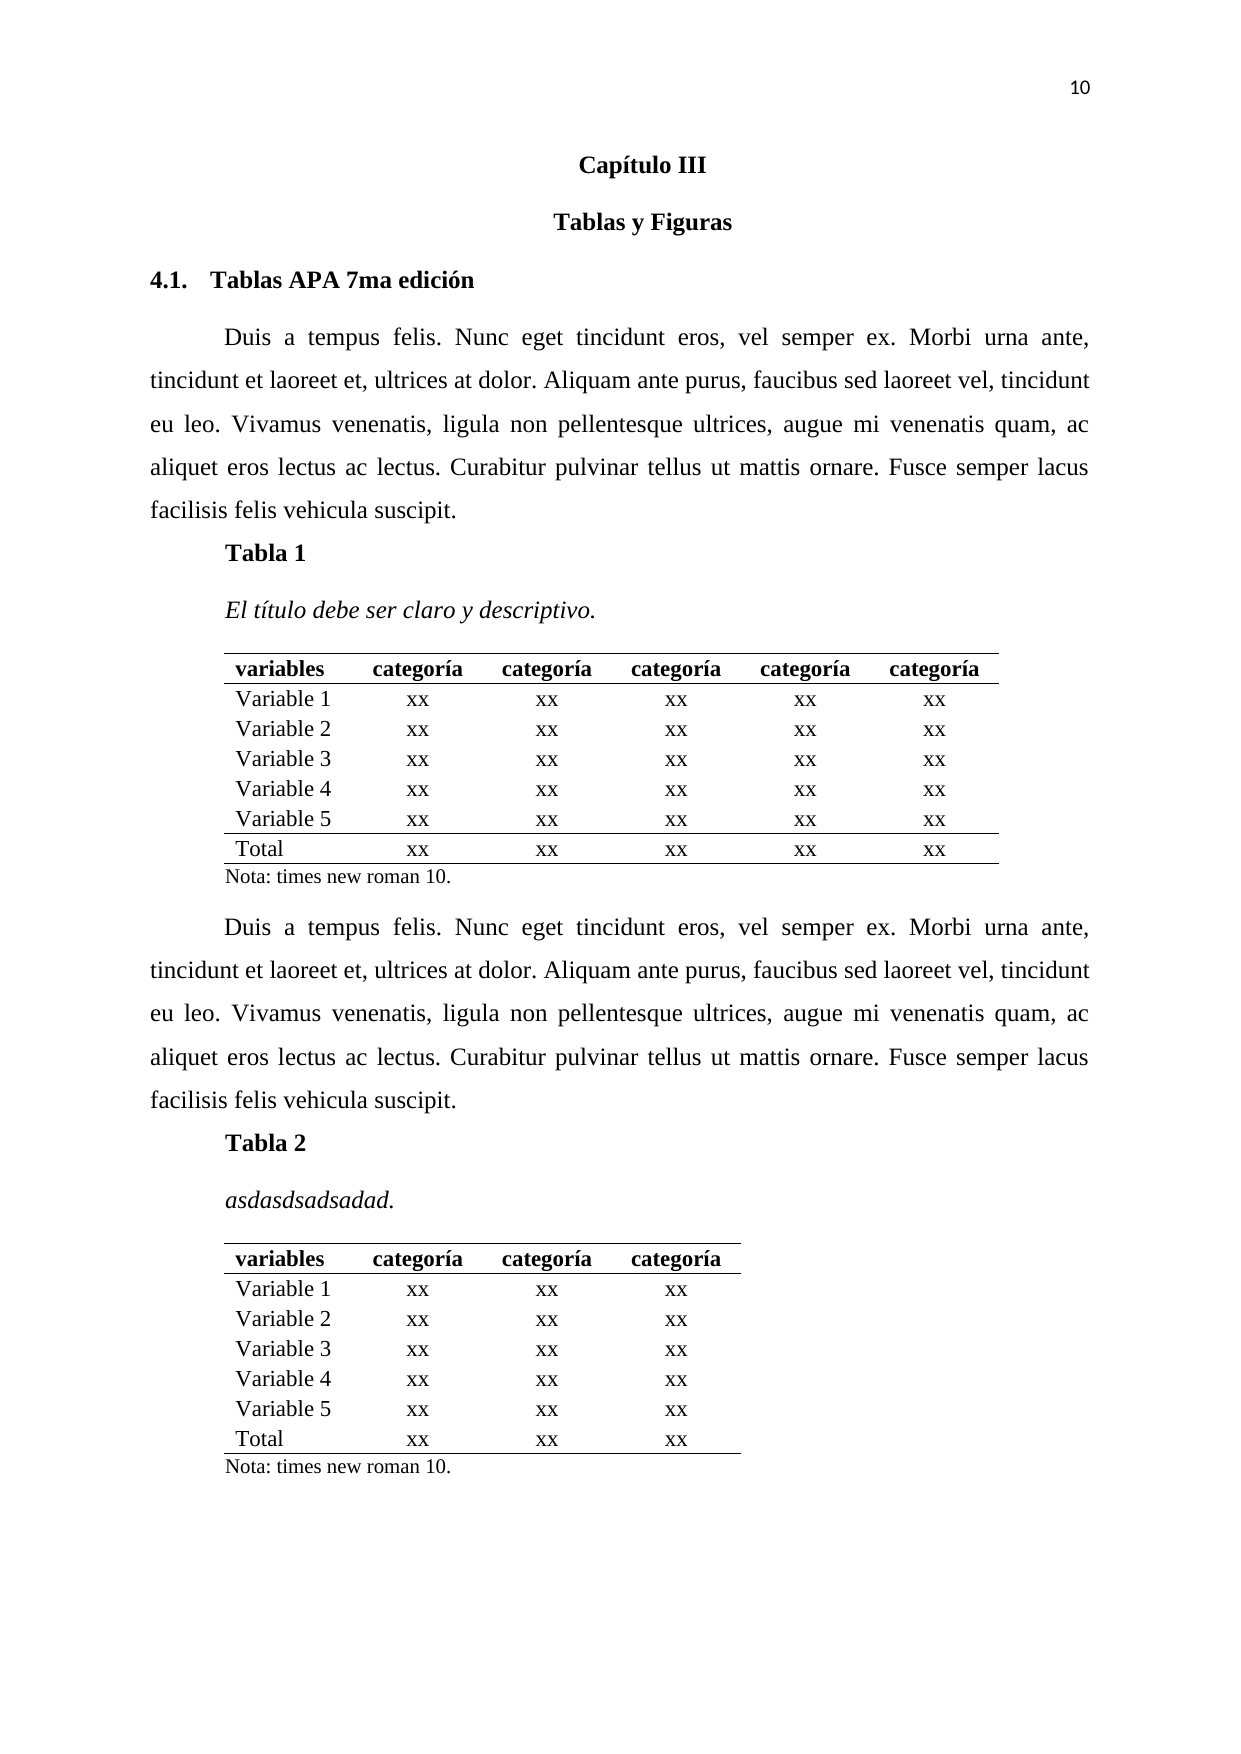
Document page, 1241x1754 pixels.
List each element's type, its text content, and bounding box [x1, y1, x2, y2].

table_cell xx [353, 1363, 482, 1393]
table_cell xx [482, 684, 611, 713]
table_cell xx [611, 1393, 741, 1423]
table_header categoría [741, 654, 869, 683]
table_cell xx [741, 834, 869, 863]
table_cell xx [482, 1274, 611, 1303]
table_cell xx [611, 1303, 741, 1333]
table_cell xx [353, 743, 482, 773]
table_cell xx [611, 743, 741, 773]
table_cell xx [482, 773, 611, 803]
text Nota: times new roman 10. [225, 1454, 1090, 1478]
table_cell xx [870, 713, 999, 743]
table_cell xx [870, 684, 999, 713]
table_cell xx [353, 773, 482, 803]
table_cell xx [611, 684, 741, 713]
text Tabla 2 asdasdsadsadad. [225, 1128, 1090, 1214]
table_cell xx [353, 713, 482, 743]
table_cell Variable 1 [224, 684, 353, 713]
table_cell xx [482, 1363, 611, 1393]
table_cell Variable 2 [224, 713, 353, 743]
table_cell xx [741, 743, 869, 773]
table_cell xx [611, 1363, 741, 1393]
list Tablas APA 7ma edición [150, 265, 1090, 294]
table_cell Variable 3 [224, 1333, 353, 1363]
table_cell xx [741, 773, 869, 803]
table_header categoría [870, 654, 999, 683]
list Capítulo III Tablas y Figuras [150, 150, 1090, 236]
table_cell xx [611, 834, 741, 863]
text Duis a tempus felis. Nunc eget tincidunt eros, vel semper ex. Morbi urna ante, tincidunt et laoreet et, ultrices at dolor. Aliquam ante purus, faucibus sed laoreet vel, tincidunt eu leo. Vivamus venenatis, ligula non pellentesque ultrices, augue mi venenatis quam, ac aliquet eros lectus ac lectus. Curabitur pulvinar tellus ut mattis ornare. Fusce semper lacus facilisis felis vehicula suscipit. [150, 322, 1090, 524]
table_cell Variable 2 [224, 1303, 353, 1333]
table_cell xx [353, 1303, 482, 1333]
table_cell xx [870, 773, 999, 803]
table_cell xx [482, 834, 611, 863]
text Nota: times new roman 10. [225, 864, 1090, 888]
table_cell xx [482, 803, 611, 833]
table_cell xx [353, 684, 482, 713]
table_cell Variable 3 [224, 743, 353, 773]
table_header categoría [353, 654, 482, 683]
table_cell xx [611, 773, 741, 803]
table_header variables [224, 654, 353, 683]
table_header categoría [611, 1244, 741, 1273]
table_header variables [224, 1244, 353, 1273]
table_cell xx [482, 1393, 611, 1423]
table_cell xx [353, 834, 482, 863]
table_cell xx [482, 1423, 611, 1453]
table_cell Total [224, 834, 353, 863]
table_cell xx [353, 1423, 482, 1453]
text Tabla 1 El título debe ser claro y descriptivo. [225, 538, 1090, 624]
table_header categoría [611, 654, 741, 683]
table_cell xx [353, 1333, 482, 1363]
table_cell xx [482, 743, 611, 773]
table_cell xx [611, 1333, 741, 1363]
table_cell xx [870, 803, 999, 833]
table_cell Variable 5 [224, 803, 353, 833]
table_cell xx [611, 803, 741, 833]
table_cell xx [741, 803, 869, 833]
text Duis a tempus felis. Nunc eget tincidunt eros, vel semper ex. Morbi urna ante, tincidunt et laoreet et, ultrices at dolor. Aliquam ante purus, faucibus sed laoreet vel, tincidunt eu leo. Vivamus venenatis, ligula non pellentesque ultrices, augue mi venenatis quam, ac aliquet eros lectus ac lectus. Curabitur pulvinar tellus ut mattis ornare. Fusce semper lacus facilisis felis vehicula suscipit. [150, 912, 1090, 1113]
table_cell xx [611, 1423, 741, 1453]
table_header categoría [353, 1244, 482, 1273]
table_cell Variable 1 [224, 1274, 353, 1303]
table_cell xx [353, 1274, 482, 1303]
table_cell xx [870, 834, 999, 863]
table_header categoría [482, 654, 611, 683]
table_cell xx [482, 1333, 611, 1363]
table_cell Variable 4 [224, 773, 353, 803]
table_cell xx [741, 713, 869, 743]
table_cell xx [611, 713, 741, 743]
table_cell Total [224, 1423, 353, 1453]
table_cell xx [353, 803, 482, 833]
table_cell xx [741, 684, 869, 713]
table_cell Variable 4 [224, 1363, 353, 1393]
table_cell xx [611, 1274, 741, 1303]
table_cell xx [482, 713, 611, 743]
table_cell xx [353, 1393, 482, 1423]
table_cell xx [482, 1303, 611, 1333]
table_cell Variable 5 [224, 1393, 353, 1423]
table_header categoría [482, 1244, 611, 1273]
table_cell xx [870, 743, 999, 773]
